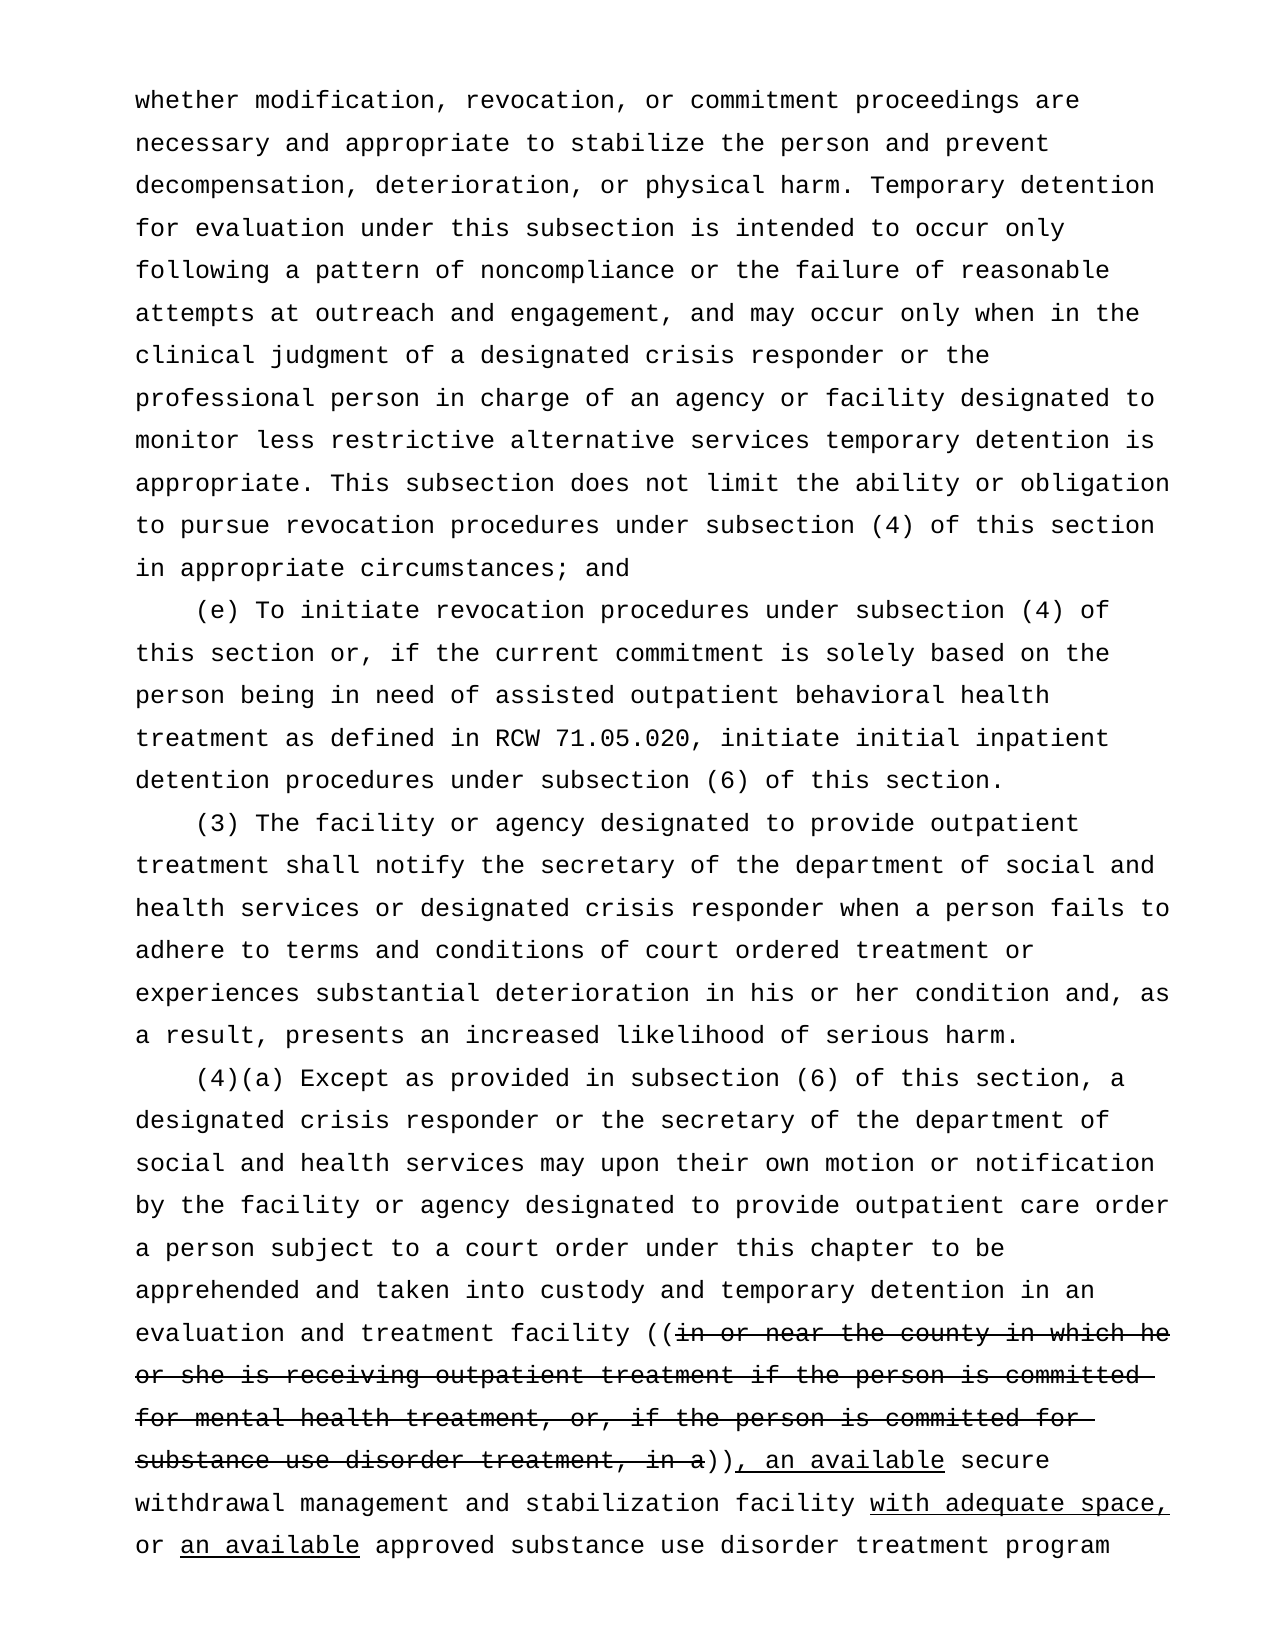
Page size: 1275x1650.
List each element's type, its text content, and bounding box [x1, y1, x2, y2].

text (3) The facility or agency designated to provide outpatient treatment shall notify the secretary of the department of social and health services or designated crisis responder when a person fails to adhere to terms and conditions of court ordered treatment or experiences substantial deterioration in his or her condition and, as a result, presents an increased likelihood of serious harm. [135, 797, 1170, 1052]
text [135, 1052, 1170, 1562]
text (e) To initiate revocation procedures under subsection (4) of this section or, if the current commitment is solely based on the person being in need of assisted outpatient behavioral health treatment as defined in RCW 71.05.020, initiate initial inpatient detention procedures under subsection (6) of this section. [135, 585, 1170, 797]
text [135, 75, 1170, 585]
